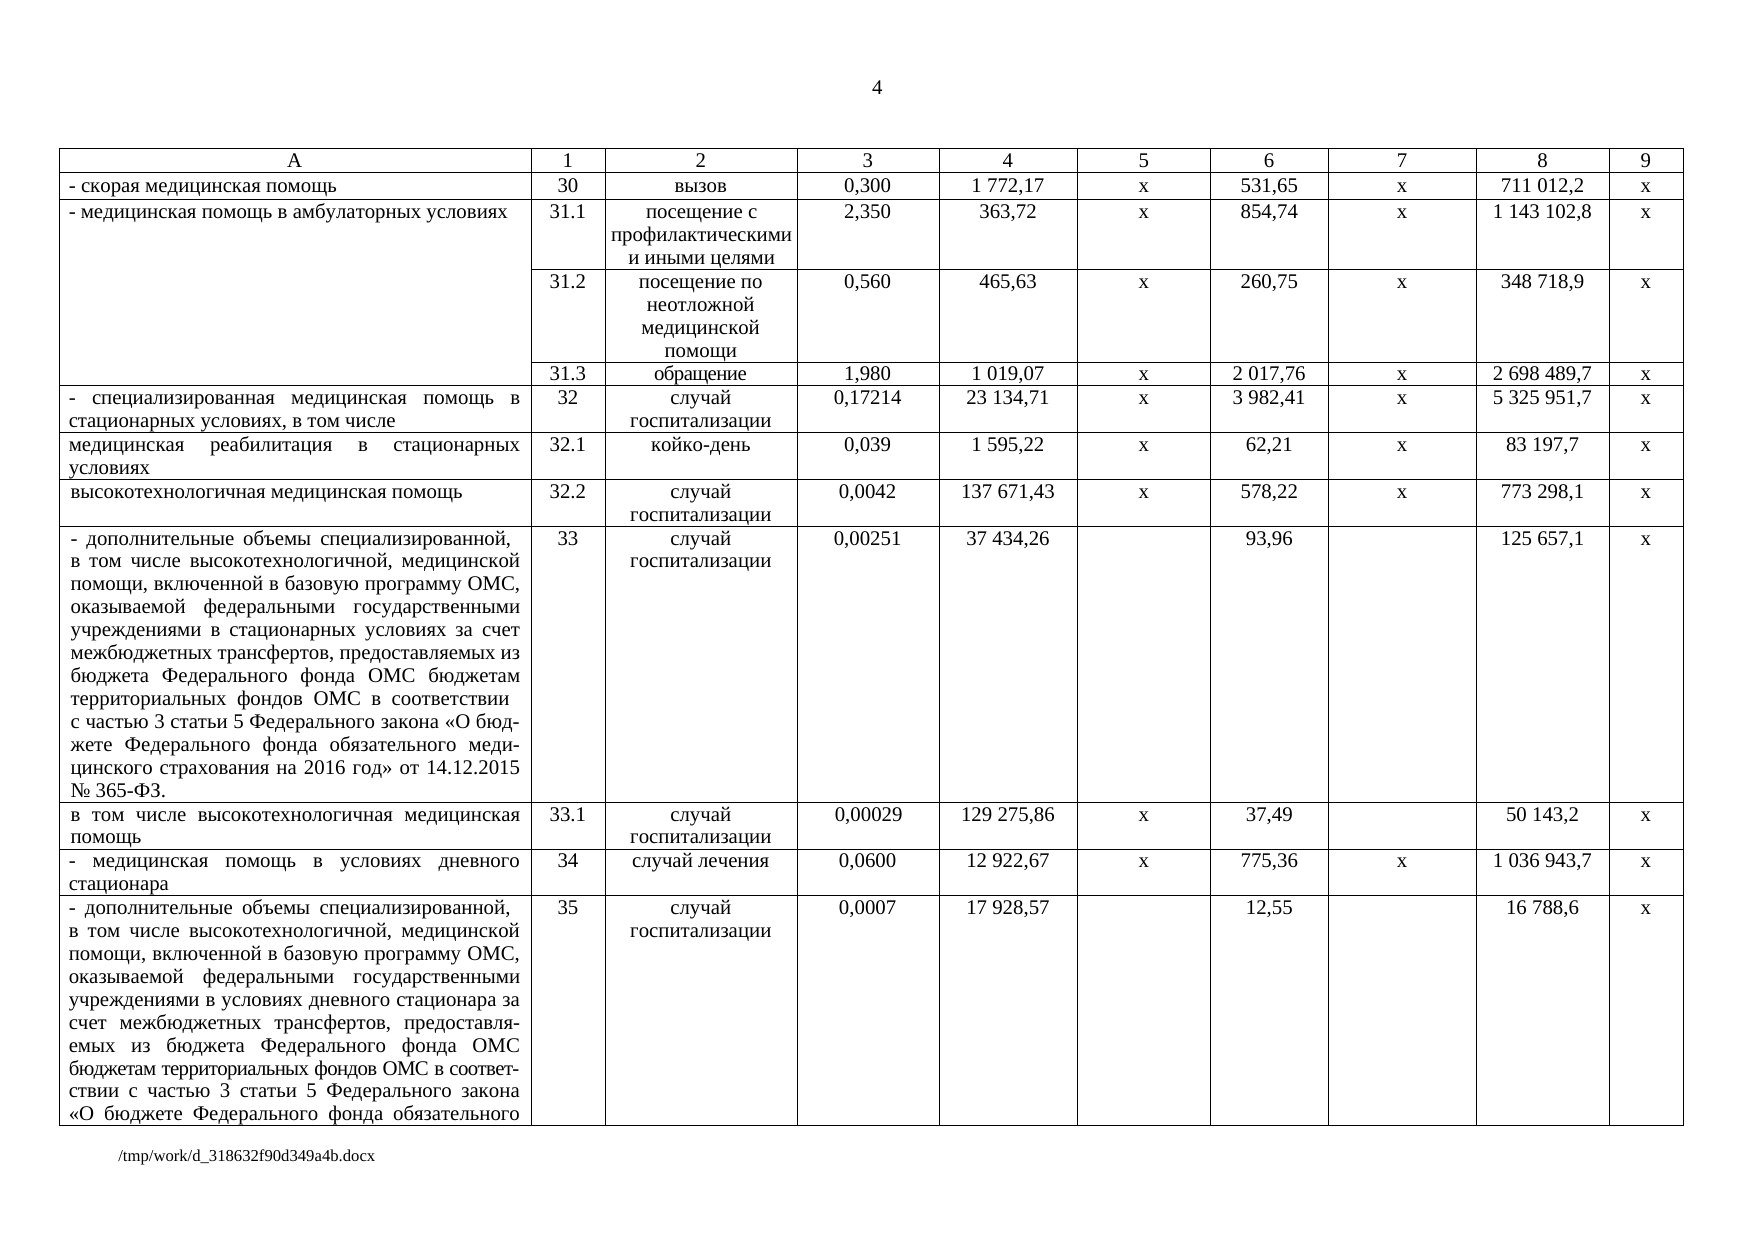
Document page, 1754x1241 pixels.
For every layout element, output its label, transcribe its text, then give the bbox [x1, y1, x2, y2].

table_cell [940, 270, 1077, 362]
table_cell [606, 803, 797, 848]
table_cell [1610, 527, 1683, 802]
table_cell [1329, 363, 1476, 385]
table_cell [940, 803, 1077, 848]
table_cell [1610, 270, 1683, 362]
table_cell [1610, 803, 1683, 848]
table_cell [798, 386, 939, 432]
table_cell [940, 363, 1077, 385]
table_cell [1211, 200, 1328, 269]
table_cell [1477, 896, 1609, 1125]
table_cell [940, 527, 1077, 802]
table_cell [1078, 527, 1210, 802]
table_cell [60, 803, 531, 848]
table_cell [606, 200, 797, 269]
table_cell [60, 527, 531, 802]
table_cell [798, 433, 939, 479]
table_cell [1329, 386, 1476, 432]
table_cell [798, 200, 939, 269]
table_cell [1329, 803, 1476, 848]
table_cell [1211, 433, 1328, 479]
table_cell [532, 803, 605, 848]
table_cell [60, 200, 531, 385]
table_header 9 [1610, 149, 1683, 172]
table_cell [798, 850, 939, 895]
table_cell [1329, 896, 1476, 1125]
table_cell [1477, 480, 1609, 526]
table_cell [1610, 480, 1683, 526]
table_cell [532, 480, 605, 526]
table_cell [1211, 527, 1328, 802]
table_header 2 [606, 149, 797, 172]
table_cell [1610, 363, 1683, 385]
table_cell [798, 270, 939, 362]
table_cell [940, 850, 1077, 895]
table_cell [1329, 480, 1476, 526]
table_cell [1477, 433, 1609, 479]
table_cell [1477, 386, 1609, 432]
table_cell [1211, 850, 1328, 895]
table_header 4 [940, 149, 1077, 172]
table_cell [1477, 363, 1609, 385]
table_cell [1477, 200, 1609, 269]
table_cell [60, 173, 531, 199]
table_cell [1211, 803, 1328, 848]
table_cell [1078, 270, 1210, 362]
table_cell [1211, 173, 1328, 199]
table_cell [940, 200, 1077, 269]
table_header А [60, 149, 531, 172]
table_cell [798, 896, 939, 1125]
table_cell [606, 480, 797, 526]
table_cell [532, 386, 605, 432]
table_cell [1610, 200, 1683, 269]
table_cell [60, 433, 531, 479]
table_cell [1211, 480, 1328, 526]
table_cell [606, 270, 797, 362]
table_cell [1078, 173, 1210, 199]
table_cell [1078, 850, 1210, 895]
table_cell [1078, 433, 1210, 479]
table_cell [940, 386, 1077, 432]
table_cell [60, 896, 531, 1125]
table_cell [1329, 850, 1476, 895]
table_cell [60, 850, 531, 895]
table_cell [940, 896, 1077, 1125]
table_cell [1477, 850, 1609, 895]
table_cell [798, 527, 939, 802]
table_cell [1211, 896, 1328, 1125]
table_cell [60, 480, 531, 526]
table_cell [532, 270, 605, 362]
table_header 6 [1211, 149, 1328, 172]
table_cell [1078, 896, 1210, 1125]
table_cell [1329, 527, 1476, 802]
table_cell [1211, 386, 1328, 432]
table_header 8 [1477, 149, 1609, 172]
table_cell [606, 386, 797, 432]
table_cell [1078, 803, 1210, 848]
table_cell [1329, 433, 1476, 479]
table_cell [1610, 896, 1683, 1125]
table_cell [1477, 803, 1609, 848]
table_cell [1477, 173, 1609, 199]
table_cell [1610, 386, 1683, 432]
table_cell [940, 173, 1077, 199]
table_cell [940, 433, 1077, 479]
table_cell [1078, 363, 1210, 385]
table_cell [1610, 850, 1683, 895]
table_header 3 [798, 149, 939, 172]
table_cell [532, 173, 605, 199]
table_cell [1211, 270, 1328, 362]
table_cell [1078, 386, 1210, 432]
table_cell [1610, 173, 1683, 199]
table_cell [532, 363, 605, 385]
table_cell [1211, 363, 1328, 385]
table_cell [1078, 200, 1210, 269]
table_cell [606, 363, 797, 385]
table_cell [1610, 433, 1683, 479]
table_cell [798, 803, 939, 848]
table_header 5 [1078, 149, 1210, 172]
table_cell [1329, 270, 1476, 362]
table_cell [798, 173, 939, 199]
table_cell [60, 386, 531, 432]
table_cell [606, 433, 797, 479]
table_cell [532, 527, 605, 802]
table_header 1 [532, 149, 605, 172]
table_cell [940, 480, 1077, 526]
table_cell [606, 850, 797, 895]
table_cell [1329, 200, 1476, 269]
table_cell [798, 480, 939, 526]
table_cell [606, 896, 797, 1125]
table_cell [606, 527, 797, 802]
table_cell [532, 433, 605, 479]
table_header 7 [1329, 149, 1476, 172]
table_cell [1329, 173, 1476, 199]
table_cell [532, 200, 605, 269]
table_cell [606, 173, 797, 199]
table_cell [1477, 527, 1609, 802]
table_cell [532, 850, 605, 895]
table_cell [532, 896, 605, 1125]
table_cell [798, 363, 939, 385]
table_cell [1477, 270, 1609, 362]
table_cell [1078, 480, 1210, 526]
